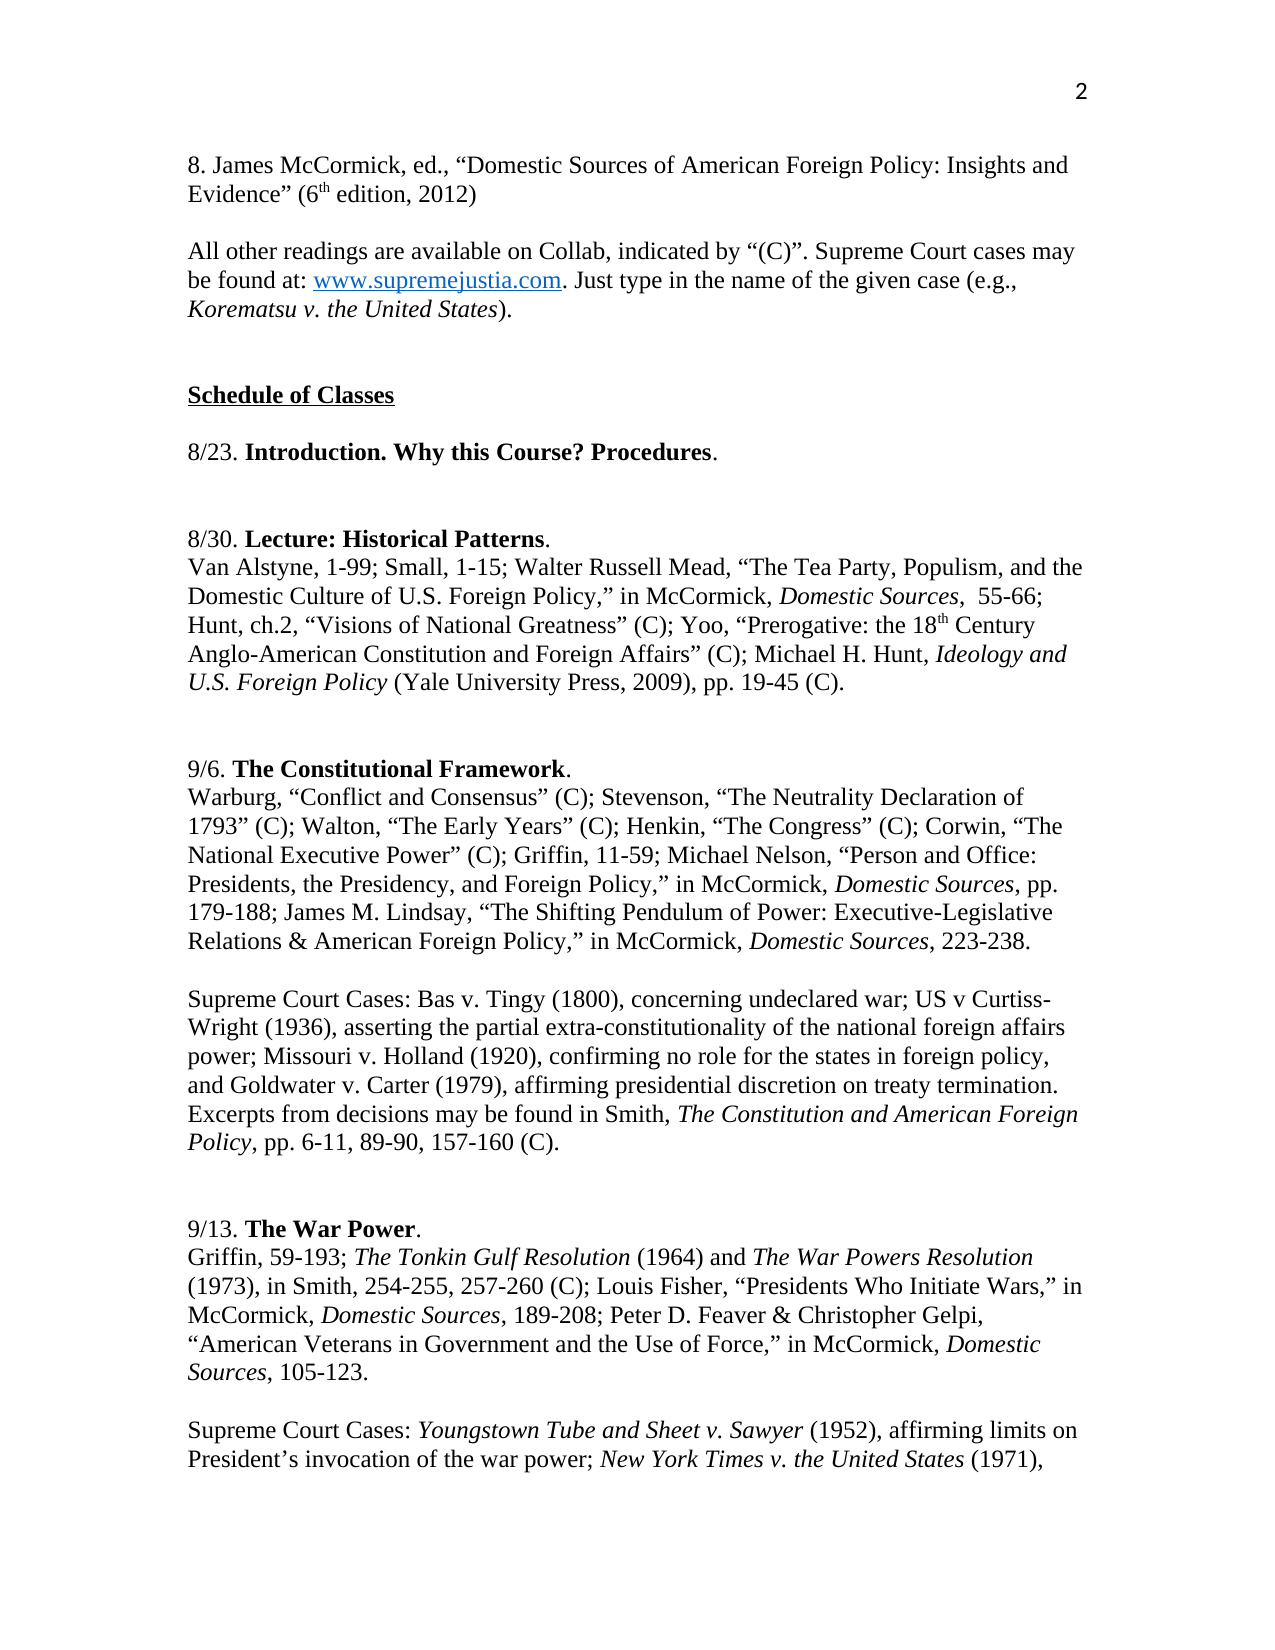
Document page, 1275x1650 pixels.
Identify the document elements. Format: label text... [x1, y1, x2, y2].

text 9/13. The War Power. [187, 1214, 1087, 1242]
text 9/6. The Constitutional Framework. [187, 754, 1087, 782]
text Van Alstyne, 1-99; Small, 1-15; Walter Russell Mead, “The Tea Party, Populism, and the Domestic Culture of U.S. Foreign Policy,” in McCormick, Domestic Sources, 55-66; Hunt, ch.2, “Visions of National Greatness” (C); Yoo, “Prerogative: the 18th Century Anglo-American Constitution and Foreign Affairs” (C); Michael H. Hunt, Ideology and U.S. Foreign Policy (Yale University Press, 2009), pp. 19-45 (C). [187, 552, 1087, 696]
text Schedule of Classes [187, 380, 1087, 409]
text 8/30. Lecture: Historical Patterns. [187, 524, 1087, 552]
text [187, 1415, 1087, 1472]
text 8/23. Introduction. Why this Course? Procedures. [187, 437, 1087, 466]
text Warburg, “Conflict and Consensus” (C); Stevenson, “The Neutrality Declaration of 1793” (C); Walton, “The Early Years” (C); Henkin, “The Congress” (C); Corwin, “The National Executive Power” (C); Griffin, 11-59; Michael Nelson, “Person and Office: Presidents, the Presidency, and Foreign Policy,” in McCormick, Domestic Sources, pp. 179-188; James M. Lindsay, “The Shifting Pendulum of Power: Executive-Legislative Relations & American Foreign Policy,” in McCormick, Domestic Sources, 223-238. [187, 782, 1087, 955]
text 8. James McCormick, ed., “Domestic Sources of American Foreign Policy: Insights and Evidence” (6th edition, 2012) [187, 150, 1087, 207]
text All other readings are available on Collab, indicated by “(C)”. Supreme Court cases may be found at: www.supremejustia.com. Just type in the name of the given case (e.g., Korematsu v. the United States). [187, 236, 1087, 322]
text Griffin, 59-193; The Tonkin Gulf Resolution (1964) and The War Powers Resolution (1973), in Smith, 254-255, 257-260 (C); Louis Fisher, “Presidents Who Initiate Wars,” in McCormick, Domestic Sources, 189-208; Peter D. Feaver & Christopher Gelpi, “American Veterans in Government and the Use of Force,” in McCormick, Domestic Sources, 105-123. [187, 1242, 1087, 1386]
text Supreme Court Cases: Bas v. Tingy (1800), concerning undeclared war; US v Curtiss-Wright (1936), asserting the partial extra-constitutionality of the national foreign affairs power; Missouri v. Holland (1920), confirming no role for the states in foreign policy, and Goldwater v. Carter (1979), affirming presidential discretion on treaty termination. Excerpts from decisions may be found in Smith, The Constitution and American Foreign Policy, pp. 6-11, 89-90, 157-160 (C). [187, 984, 1087, 1156]
